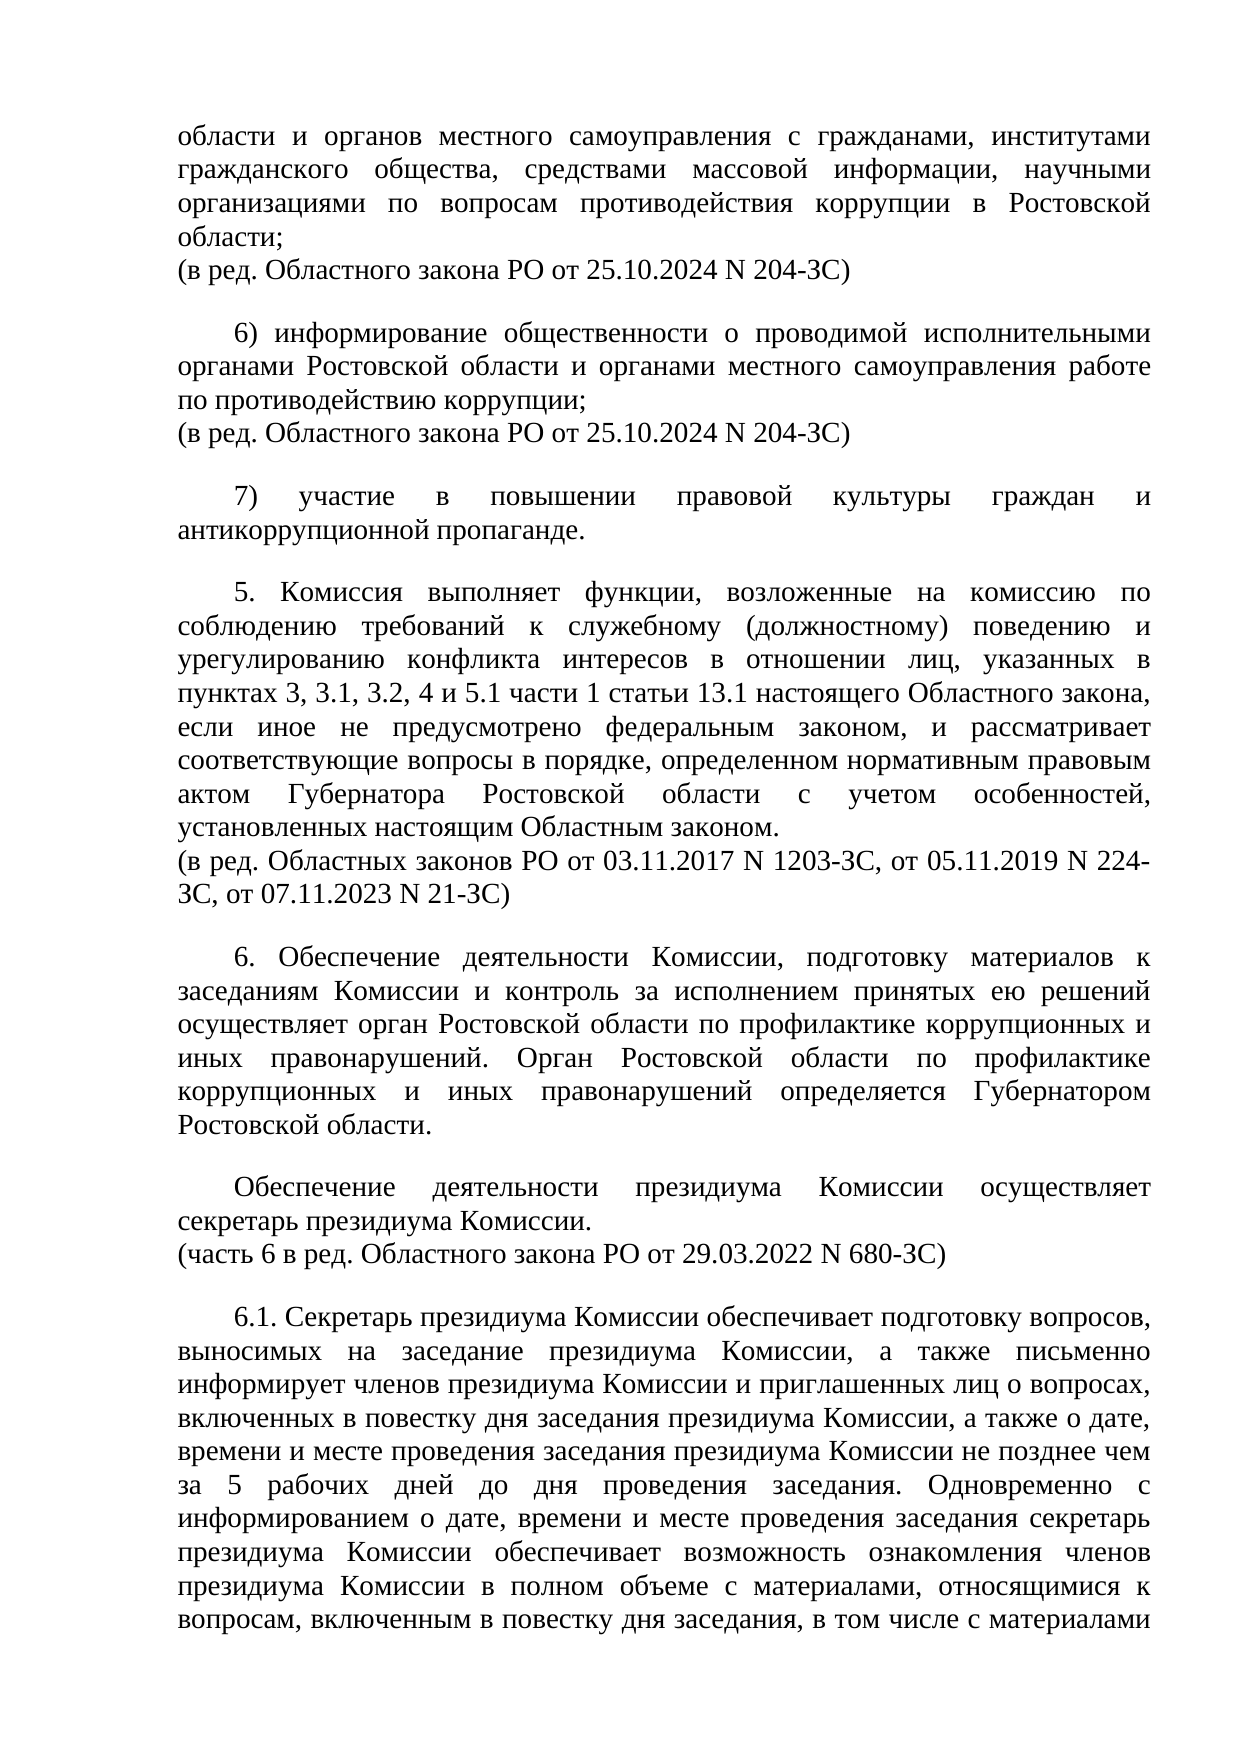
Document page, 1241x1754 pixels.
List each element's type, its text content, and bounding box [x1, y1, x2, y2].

text 6. Обеспечение деятельности Комиссии, подготовку материалов к заседаниям Комиссии и контроль за исполнением принятых ею решений осуществляет орган Ростовской области по профилактике коррупционных и иных правонарушений. Орган Ростовской области по профилактике коррупционных и иных правонарушений определяется Губернатором Ростовской области. [177, 939, 1152, 1140]
text (часть 6 в ред. Областного закона РО от 29.03.2022 N 680-ЗС) [177, 1237, 1152, 1270]
text Обеспечение деятельности президиума Комиссии осуществляет секретарь президиума Комиссии. [177, 1169, 1152, 1237]
text 6) информирование общественности о проводимой исполнительными органами Ростовской области и органами местного самоуправления работе по противодействию коррупции; [177, 315, 1152, 416]
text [177, 118, 1152, 252]
text (в ред. Областного закона РО от 25.10.2024 N 204-ЗС) [177, 416, 1152, 449]
text (в ред. Областного закона РО от 25.10.2024 N 204-ЗС) [177, 252, 1152, 286]
text 7) участие в повышении правовой культуры граждан и антикоррупционной пропаганде. [177, 478, 1152, 545]
text 5. Комиссия выполняет функции, возложенные на комиссию по соблюдению требований к служебному (должностному) поведению и урегулированию конфликта интересов в отношении лиц, указанных в пунктах 3, 3.1, 3.2, 4 и 5.1 части 1 статьи 13.1 настоящего Областного закона, если иное не предусмотрено федеральным законом, и рассматривает соответствующие вопросы в порядке, определенном нормативным правовым актом Губернатора Ростовской области с учетом особенностей, установленных настоящим Областным законом. [177, 574, 1152, 843]
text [177, 1299, 1152, 1635]
text (в ред. Областных законов РО от 03.11.2017 N 1203-ЗС, от 05.11.2019 N 224-ЗС, от 07.11.2023 N 21-ЗС) [177, 843, 1152, 910]
